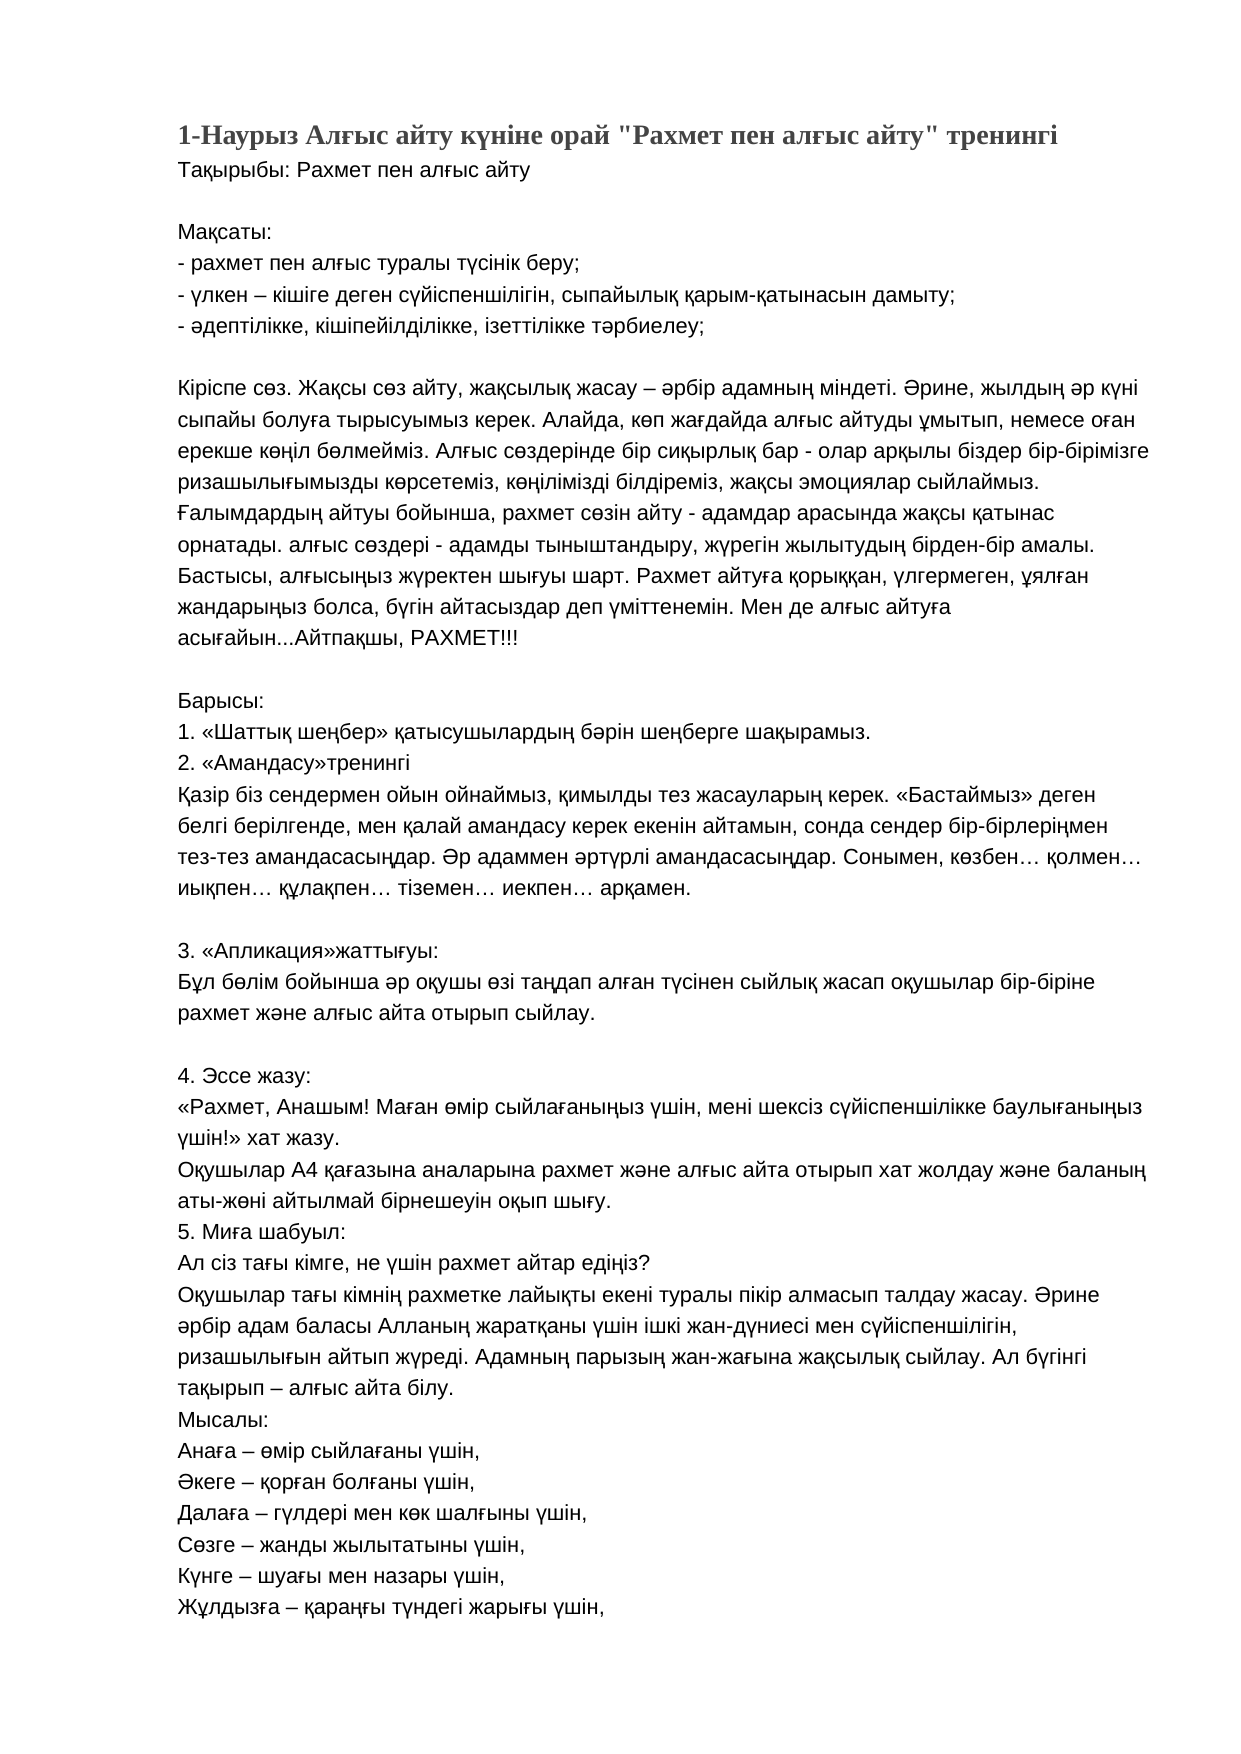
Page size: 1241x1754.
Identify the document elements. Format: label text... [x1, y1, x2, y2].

text 1-Наурыз Алғыс айту күніне орай "Рахмет пен алғыс айту" тренингі [177, 118, 1152, 151]
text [177, 151, 1152, 1619]
